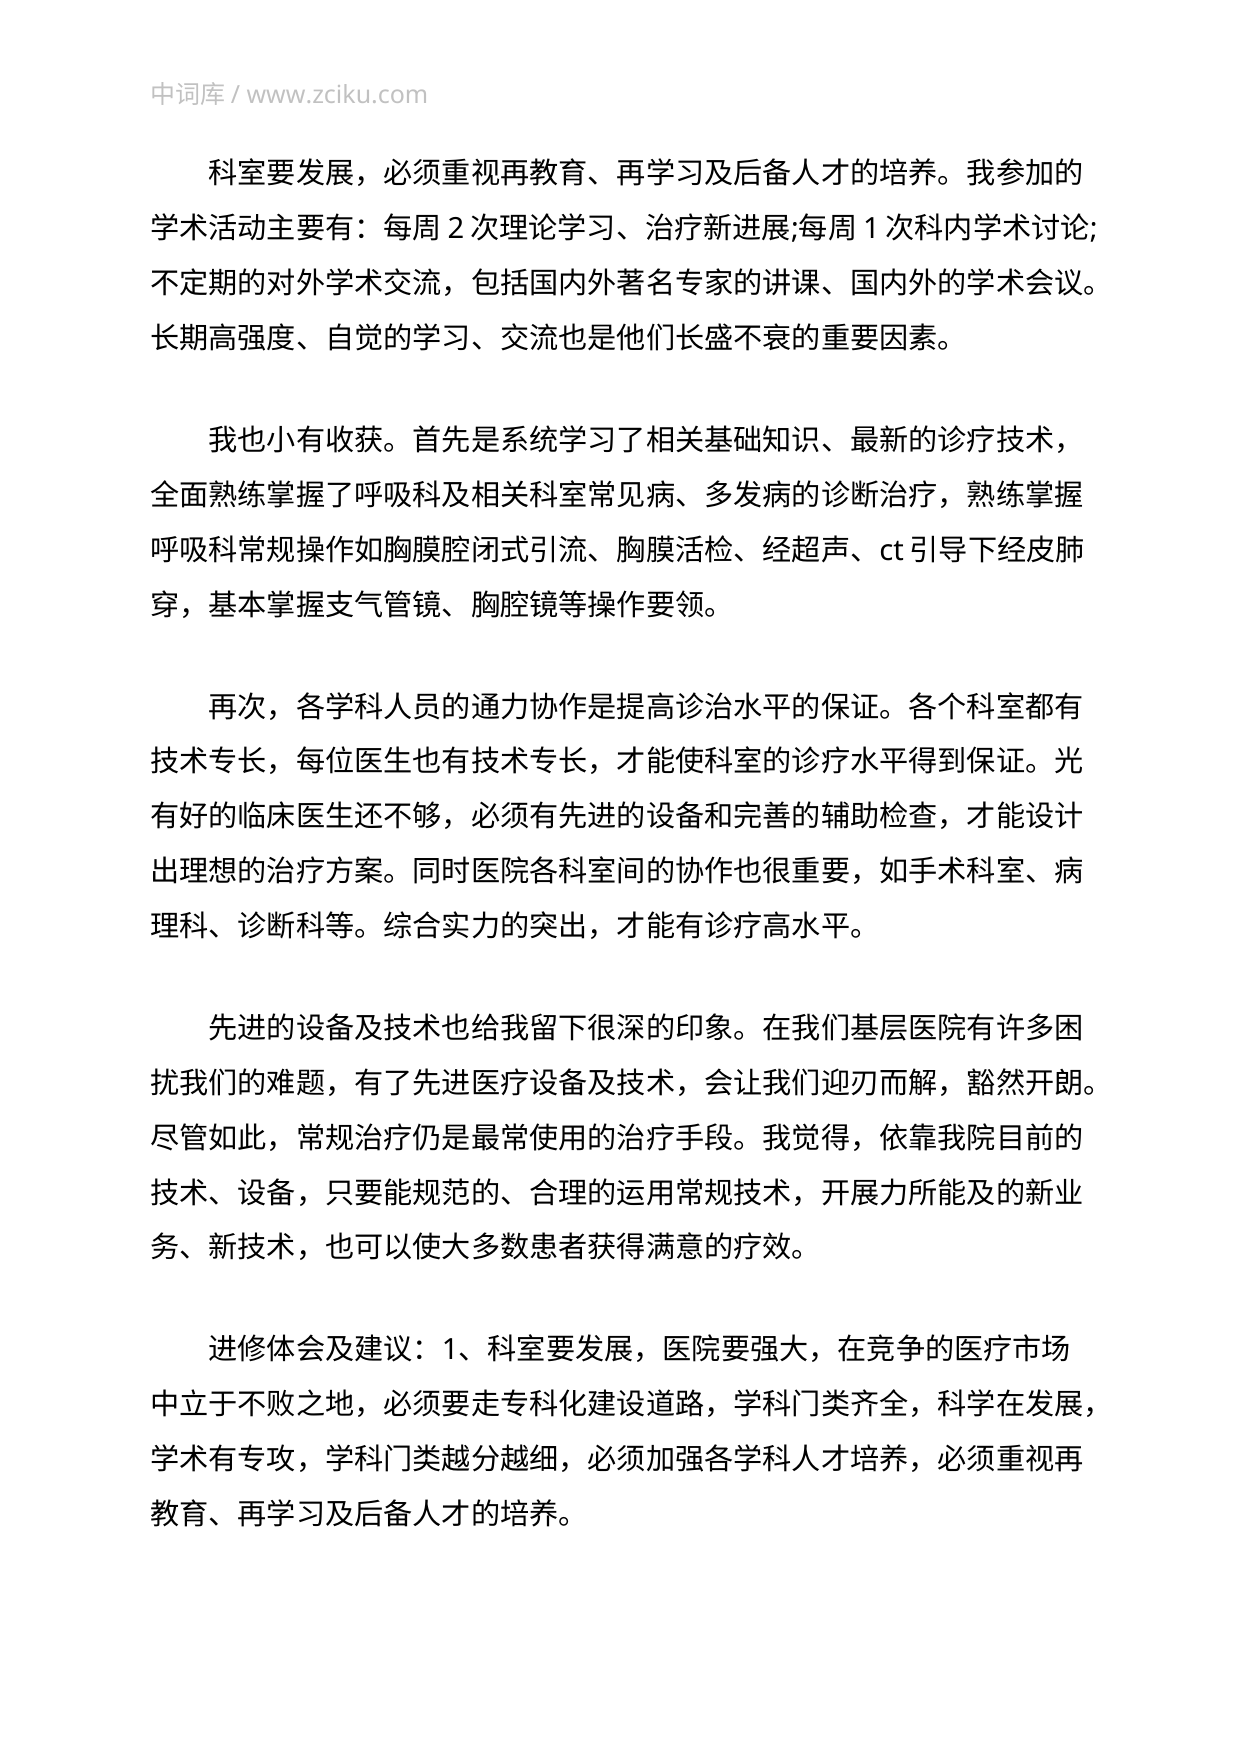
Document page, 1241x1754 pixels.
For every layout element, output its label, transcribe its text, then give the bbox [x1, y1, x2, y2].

text 我也小有收获。首先是系统学习了相关基础知识、最新的诊疗技术，全面熟练掌握了呼吸科及相关科室常见病、多发病的诊断治疗，熟练掌握呼吸科常规操作如胸膜腔闭式引流、胸膜活检、经超声、ct引导下经皮肺穿，基本掌握支气管镜、胸腔镜等操作要领。 [150, 417, 1090, 624]
text 先进的设备及技术也给我留下很深的印象。在我们基层医院有许多困扰我们的难题，有了先进医疗设备及技术，会让我们迎刃而解，豁然开朗。尽管如此，常规治疗仍是最常使用的治疗手段。我觉得，依靠我院目前的技术、设备，只要能规范的、合理的运用常规技术，开展力所能及的新业务、新技术，也可以使大多数患者获得满意的疗效。 [150, 1004, 1090, 1266]
text 再次，各学科人员的通力协作是提高诊治水平的保证。各个科室都有技术专长，每位医生也有技术专长，才能使科室的诊疗水平得到保证。光有好的临床医生还不够，必须有先进的设备和完善的辅助检查，才能设计出理想的治疗方案。同时医院各科室间的协作也很重要，如手术科室、病理科、诊断科等。综合实力的突出，才能有诊疗高水平。 [150, 683, 1090, 945]
text 进修体会及建议：1、科室要发展，医院要强大，在竞争的医疗市场中立于不败之地，必须要走专科化建设道路，学科门类齐全，科学在发展，学术有专攻，学科门类越分越细，必须加强各学科人才培养，必须重视再教育、再学习及后备人才的培养。 [150, 1326, 1090, 1533]
text 科室要发展，必须重视再教育、再学习及后备人才的培养。我参加的学术活动主要有：每周2次理论学习、治疗新进展;每周1次科内学术讨论;不定期的对外学术交流，包括国内外著名专家的讲课、国内外的学术会议。长期高强度、自觉的学习、交流也是他们长盛不衰的重要因素。 [150, 150, 1090, 357]
